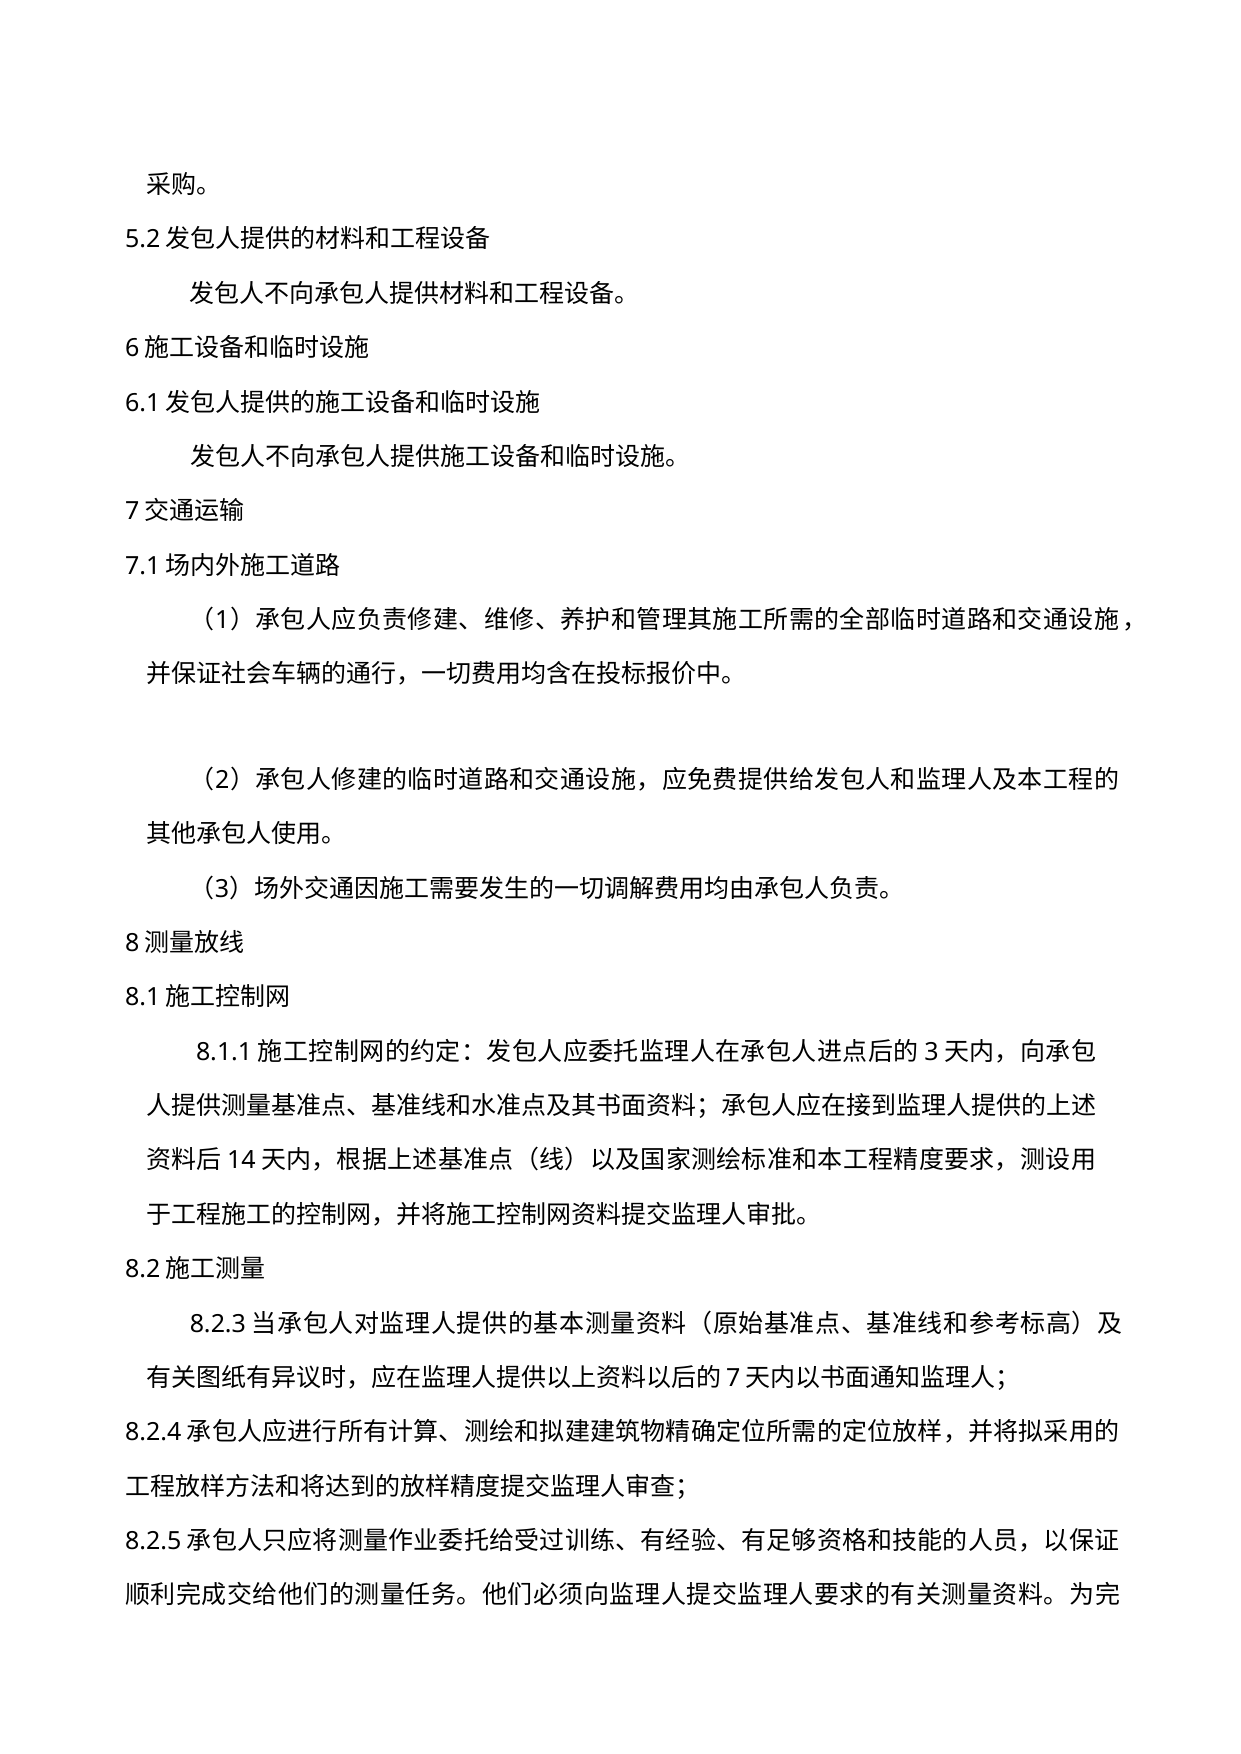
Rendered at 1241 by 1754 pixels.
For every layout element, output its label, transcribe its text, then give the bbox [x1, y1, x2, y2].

text 8.2施工测量 [125, 1249, 1122, 1285]
text （2）承包人修建的临时道路和交通设施，应免费提供给发包人和监理人及本工程的其他承包人使用。 [146, 759, 1122, 850]
text 7交通运输 [125, 491, 1122, 527]
text 6.1发包人提供的施工设备和临时设施 [125, 382, 1122, 418]
text 发包人不向承包人提供施工设备和临时设施。 [146, 436, 1096, 473]
text 8.2.4承包人应进行所有计算、测绘和拟建建筑物精确定位所需的定位放样，并将拟采用的工程放样方法和将达到的放样精度提交监理人审查； [125, 1412, 1122, 1502]
text 8.1.1施工控制网的约定：发包人应委托监理人在承包人进点后的3天内，向承包人提供测量基准点、基准线和水准点及其书面资料；承包人应在接到监理人提供的上述资料后14天内，根据上述基准点（线）以及国家测绘标准和本工程精度要求，测设用于工程施工的控制网，并将施工控制网资料提交监理人审批。 [146, 1031, 1096, 1231]
text 5.2发包人提供的材料和工程设备 [125, 219, 1122, 255]
text 8测量放线 [125, 922, 1122, 959]
text 发包人不向承包人提供材料和工程设备。 [146, 273, 1096, 309]
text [125, 1521, 1122, 1611]
text （1）承包人应负责修建、维修、养护和管理其施工所需的全部临时道路和交通设施，并保证社会车辆的通行，一切费用均含在投标报价中。 [146, 599, 1122, 690]
text 6施工设备和临时设施 [125, 328, 1122, 364]
text 8.1施工控制网 [125, 977, 1122, 1013]
text 8.2.3当承包人对监理人提供的基本测量资料（原始基准点、基准线和参考标高）及有关图纸有异议时，应在监理人提供以上资料以后的7天内以书面通知监理人； [146, 1303, 1122, 1394]
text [146, 164, 1096, 201]
text 7.1场内外施工道路 [125, 545, 1122, 581]
text （3）场外交通因施工需要发生的一切调解费用均由承包人负责。 [146, 868, 1122, 904]
